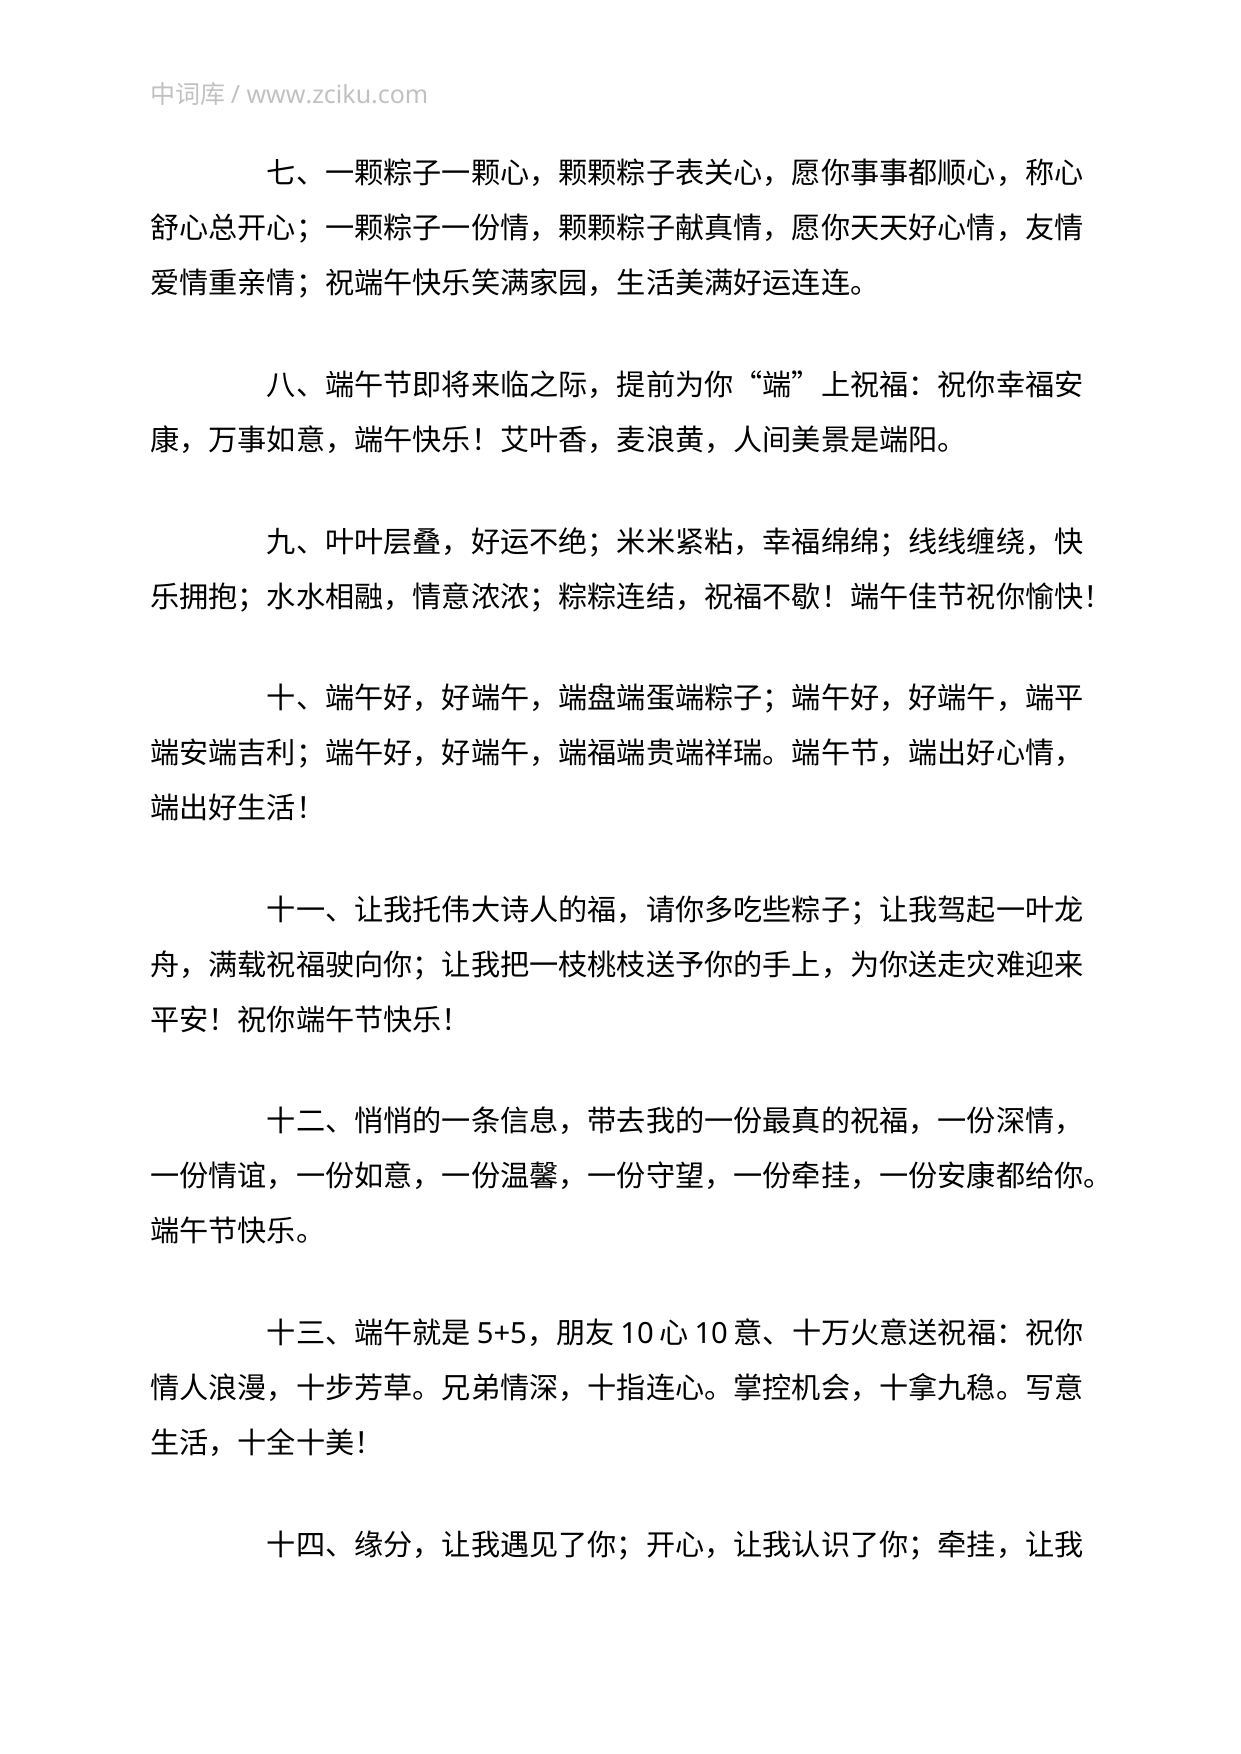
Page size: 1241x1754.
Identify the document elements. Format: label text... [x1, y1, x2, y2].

text 十一、让我托伟大诗人的福，请你多吃些粽子；让我驾起一叶龙舟，满载祝福驶向你；让我把一枝桃枝送予你的手上，为你送走灾难迎来平安！祝你端午节快乐！ [150, 886, 1090, 1038]
text 十三、端午就是5+5，朋友10心10意、十万火意送祝福：祝你情人浪漫，十步芳草。兄弟情深，十指连心。掌控机会，十拿九稳。写意生活，十全十美！ [150, 1309, 1090, 1462]
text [150, 1521, 1090, 1563]
text 十二、悄悄的一条信息，带去我的一份最真的祝福，一份深情，一份情谊，一份如意，一份温馨，一份守望，一份牵挂，一份安康都给你。端午节快乐。 [150, 1098, 1090, 1250]
text 十、端午好，好端午，端盘端蛋端粽子；端午好，好端午，端平端安端吉利；端午好，好端午，端福端贵端祥瑞。端午节，端出好心情，端出好生活！ [150, 675, 1090, 827]
text 八、端午节即将来临之际，提前为你“端”上祝福：祝你幸福安康，万事如意，端午快乐！艾叶香，麦浪黄，人间美景是端阳。 [150, 362, 1090, 459]
text 九、叶叶层叠，好运不绝；米米紧粘，幸福绵绵；线线缠绕，快乐拥抱；水水相融，情意浓浓；粽粽连结，祝福不歇！端午佳节祝你愉快！ [150, 518, 1090, 615]
text 七、一颗粽子一颗心，颗颗粽子表关心，愿你事事都顺心，称心舒心总开心；一颗粽子一份情，颗颗粽子献真情，愿你天天好心情，友情爱情重亲情；祝端午快乐笑满家园，生活美满好运连连。 [150, 150, 1090, 302]
